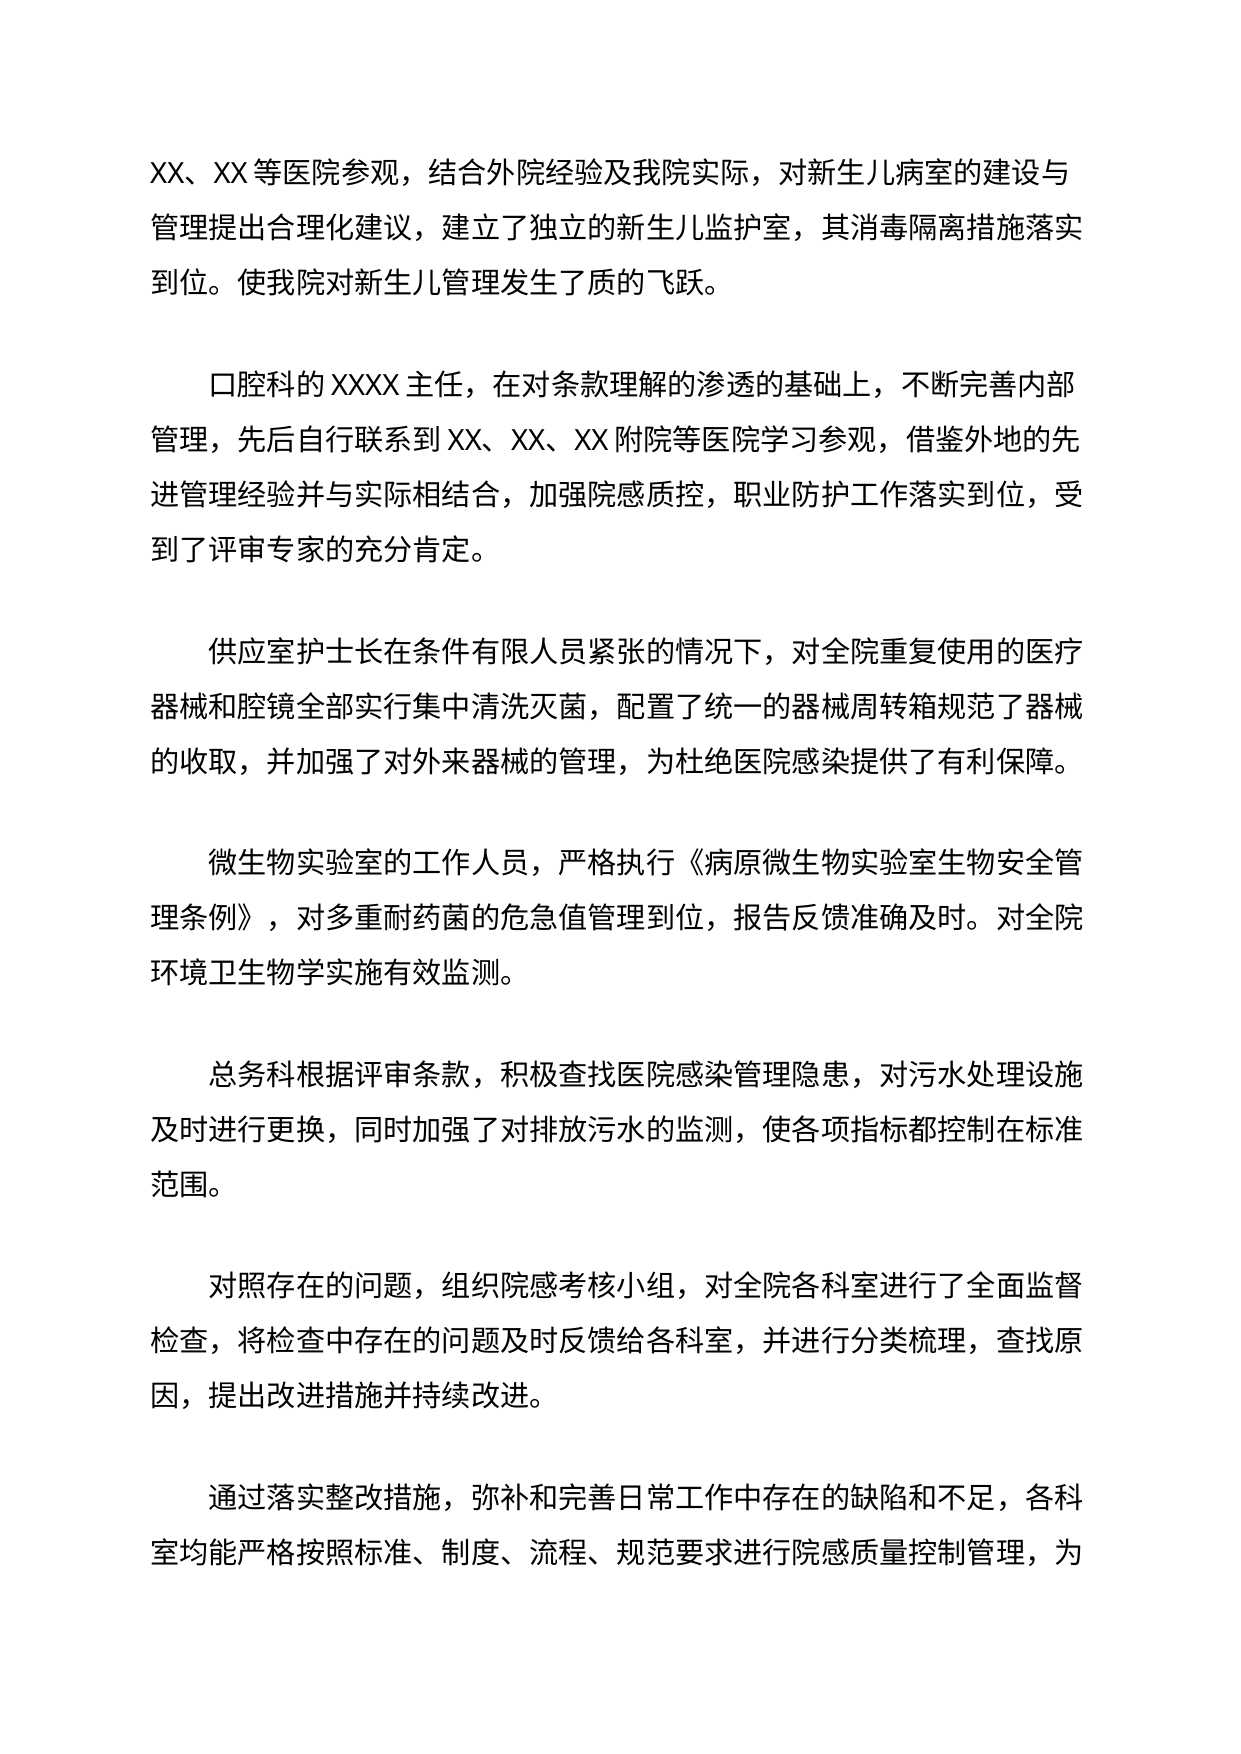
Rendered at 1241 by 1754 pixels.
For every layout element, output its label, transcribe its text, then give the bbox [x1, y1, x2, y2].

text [150, 150, 1090, 302]
text 口腔科的XXXX主任，在对条款理解的渗透的基础上，不断完善内部管理，先后自行联系到XX、XX、XX附院等医院学习参观，借鉴外地的先进管理经验并与实际相结合，加强院感质控，职业防护工作落实到位，受到了评审专家的充分肯定。 [150, 362, 1090, 569]
text 供应室护士长在条件有限人员紧张的情况下，对全院重复使用的医疗器械和腔镜全部实行集中清洗灭菌，配置了统一的器械周转箱规范了器械的收取，并加强了对外来器械的管理，为杜绝医院感染提供了有利保障。 [150, 628, 1090, 780]
text 微生物实验室的工作人员，严格执行《病原微生物实验室生物安全管理条例》，对多重耐药菌的危急值管理到位，报告反馈准确及时。对全院环境卫生物学实施有效监测。 [150, 840, 1090, 992]
text 对照存在的问题，组织院感考核小组，对全院各科室进行了全面监督检查，将检查中存在的问题及时反馈给各科室，并进行分类梳理，查找原因，提出改进措施并持续改进。 [150, 1263, 1090, 1415]
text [150, 1474, 1090, 1572]
text 总务科根据评审条款，积极查找医院感染管理隐患，对污水处理设施及时进行更换，同时加强了对排放污水的监测，使各项指标都控制在标准范围。 [150, 1051, 1090, 1203]
